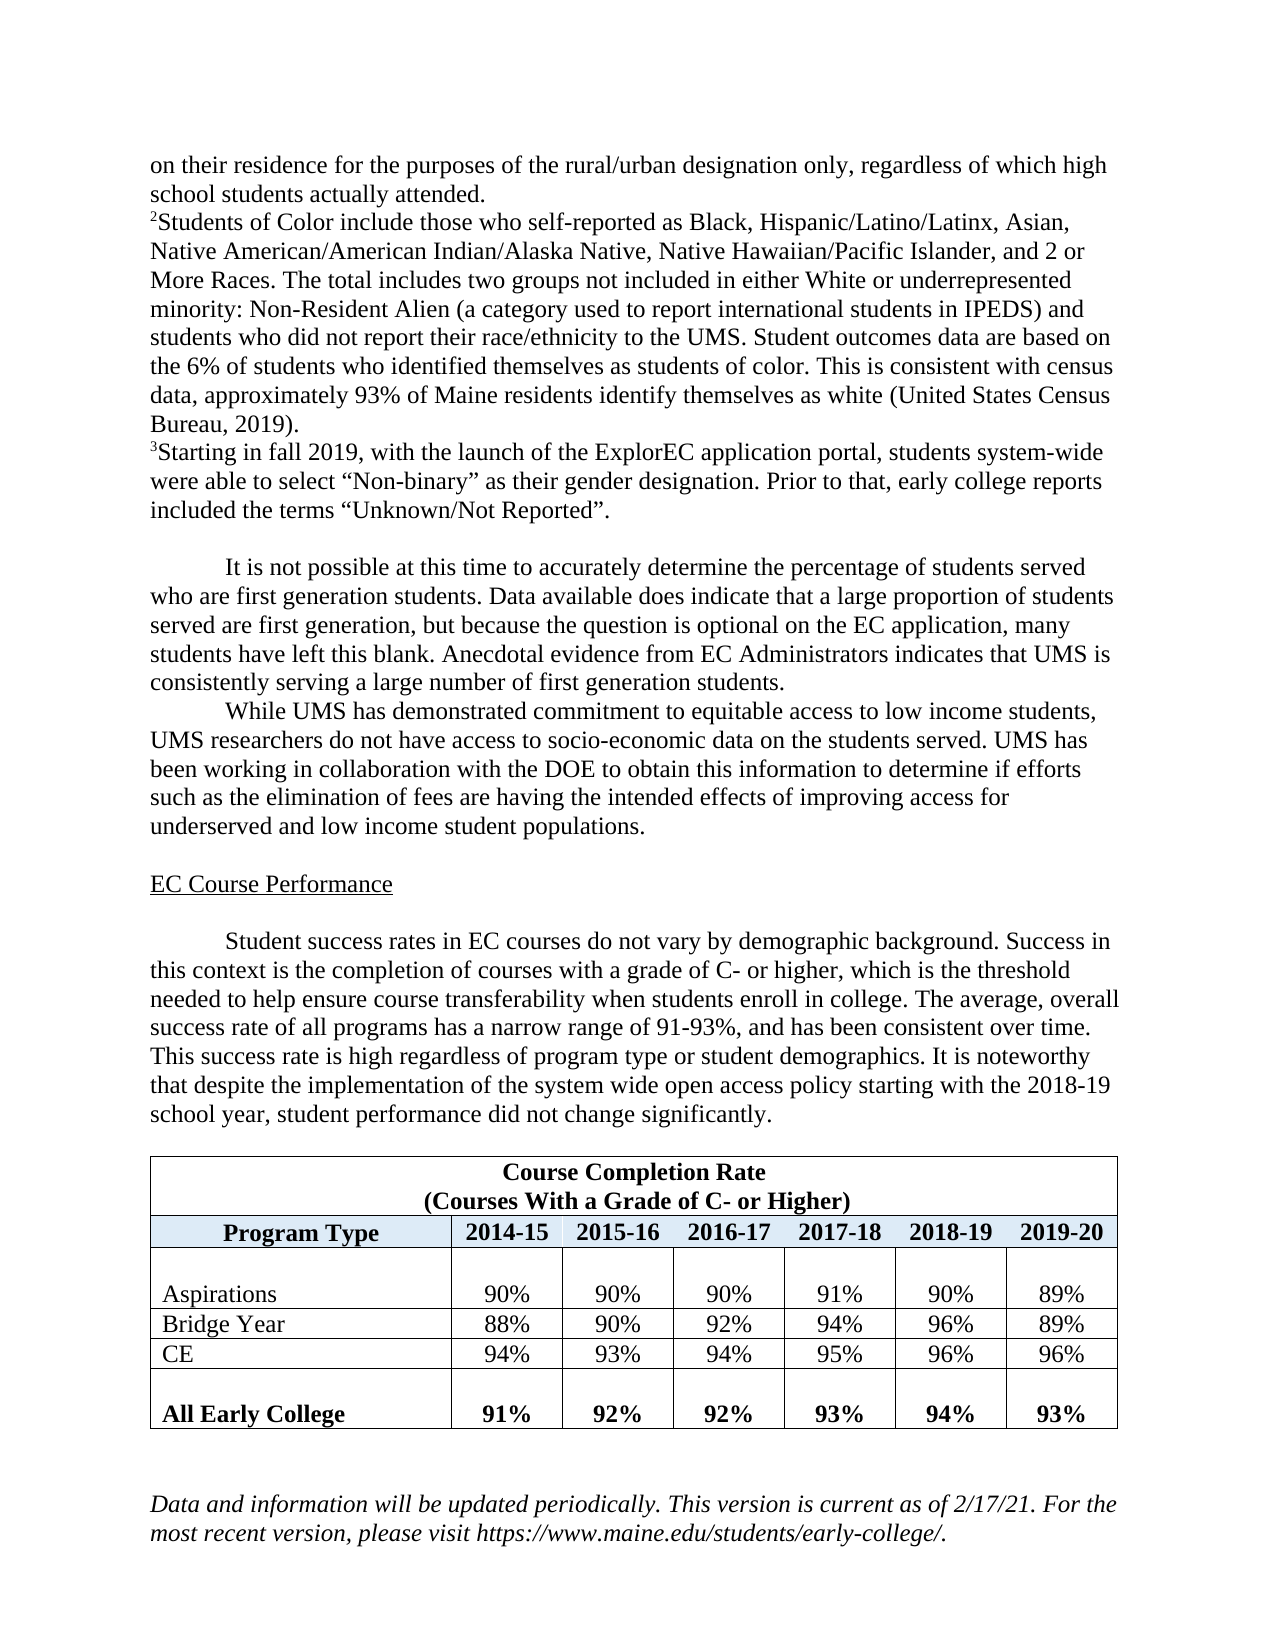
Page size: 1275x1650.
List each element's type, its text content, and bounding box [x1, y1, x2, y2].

table_cell 92% [674, 1369, 784, 1428]
table_cell 94% [896, 1369, 1006, 1428]
table_cell 88% [452, 1309, 562, 1338]
table_cell 92% [563, 1369, 673, 1428]
table_cell 90% [452, 1248, 562, 1307]
table_cell 93% [1007, 1369, 1117, 1428]
table_cell 90% [563, 1248, 673, 1307]
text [150, 150, 1125, 207]
table_cell 93% [785, 1369, 895, 1428]
table_cell Bridge Year [151, 1309, 451, 1338]
table_cell 96% [896, 1339, 1006, 1368]
table_cell 96% [1007, 1339, 1117, 1368]
text 3Starting in fall 2019, with the launch of the ExplorEC application portal, students system-wide were able to select “Non-binary” as their gender designation. Prior to that, early college reports included the terms “Unknown/Not Reported”. [150, 437, 1125, 524]
subtitle EC Course Performance [150, 869, 1125, 897]
table_cell 89% [1007, 1309, 1117, 1338]
table_cell 2017-18 [784, 1216, 895, 1247]
table_cell 2019-20 [1006, 1216, 1117, 1247]
text Student success rates in EC courses do not vary by demographic background. Success in this context is the completion of courses with a grade of C- or higher, which is the threshold needed to help ensure course transferability when students enroll in college. The average, overall success rate of all programs has a narrow range of 91-93%, and has been consistent over time. This success rate is high regardless of program type or student demographics. It is noteworthy that despite the implementation of the system wide open access policy starting with the 2018-19 school year, student performance did not change significantly. [150, 926, 1125, 1127]
table_cell 93% [563, 1339, 673, 1368]
table_cell 91% [452, 1369, 562, 1428]
table_cell Aspirations [151, 1248, 451, 1307]
table_cell 2016-17 [673, 1216, 784, 1247]
table_cell 90% [563, 1309, 673, 1338]
table_cell 90% [674, 1248, 784, 1307]
table_header Course Completion Rate (Courses With a Grade of C- or Higher) [151, 1157, 1117, 1215]
table_cell 94% [674, 1339, 784, 1368]
table_cell 2018-19 [895, 1216, 1006, 1247]
table_cell All Early College [151, 1369, 451, 1428]
table_cell 91% [785, 1248, 895, 1307]
table_cell 96% [896, 1309, 1006, 1338]
table_cell 2014-15 [452, 1216, 562, 1247]
table_cell 2015-16 [563, 1216, 673, 1247]
table_cell 92% [674, 1309, 784, 1338]
text 2Students of Color include those who self-reported as Black, Hispanic/Latino/Latinx, Asian, Native American/American Indian/Alaska Native, Native Hawaiian/Pacific Islander, and 2 or More Races. The total includes two groups not included in either White or underrepresented minority: Non-Resident Alien (a category used to report international students in IPEDS) and students who did not report their race/ethnicity to the UMS. Student outcomes data are based on the 6% of students who identified themselves as students of color. This is consistent with census data, approximately 93% of Maine residents identify themselves as white (United States Census Bureau, 2019). [150, 207, 1125, 437]
table_cell 94% [452, 1339, 562, 1368]
table_cell CE [151, 1339, 451, 1368]
text While UMS has demonstrated commitment to equitable access to low income students, UMS researchers do not have access to socio-economic data on the students served. UMS has been working in collaboration with the DOE to obtain this information to determine if efforts such as the elimination of fees are having the intended effects of improving access for underserved and low income student populations. [150, 696, 1125, 840]
table_cell 89% [1007, 1248, 1117, 1307]
table_cell 94% [785, 1309, 895, 1338]
table_cell Program Type [151, 1216, 451, 1247]
text It is not possible at this time to accurately determine the percentage of students served who are first generation students. Data available does indicate that a large proportion of students served are first generation, but because the question is optional on the EC application, many students have left this blank. Anecdotal evidence from EC Administrators indicates that UMS is consistently serving a large number of first generation students. [150, 552, 1125, 696]
table_cell 95% [785, 1339, 895, 1368]
table_cell 90% [896, 1248, 1006, 1307]
